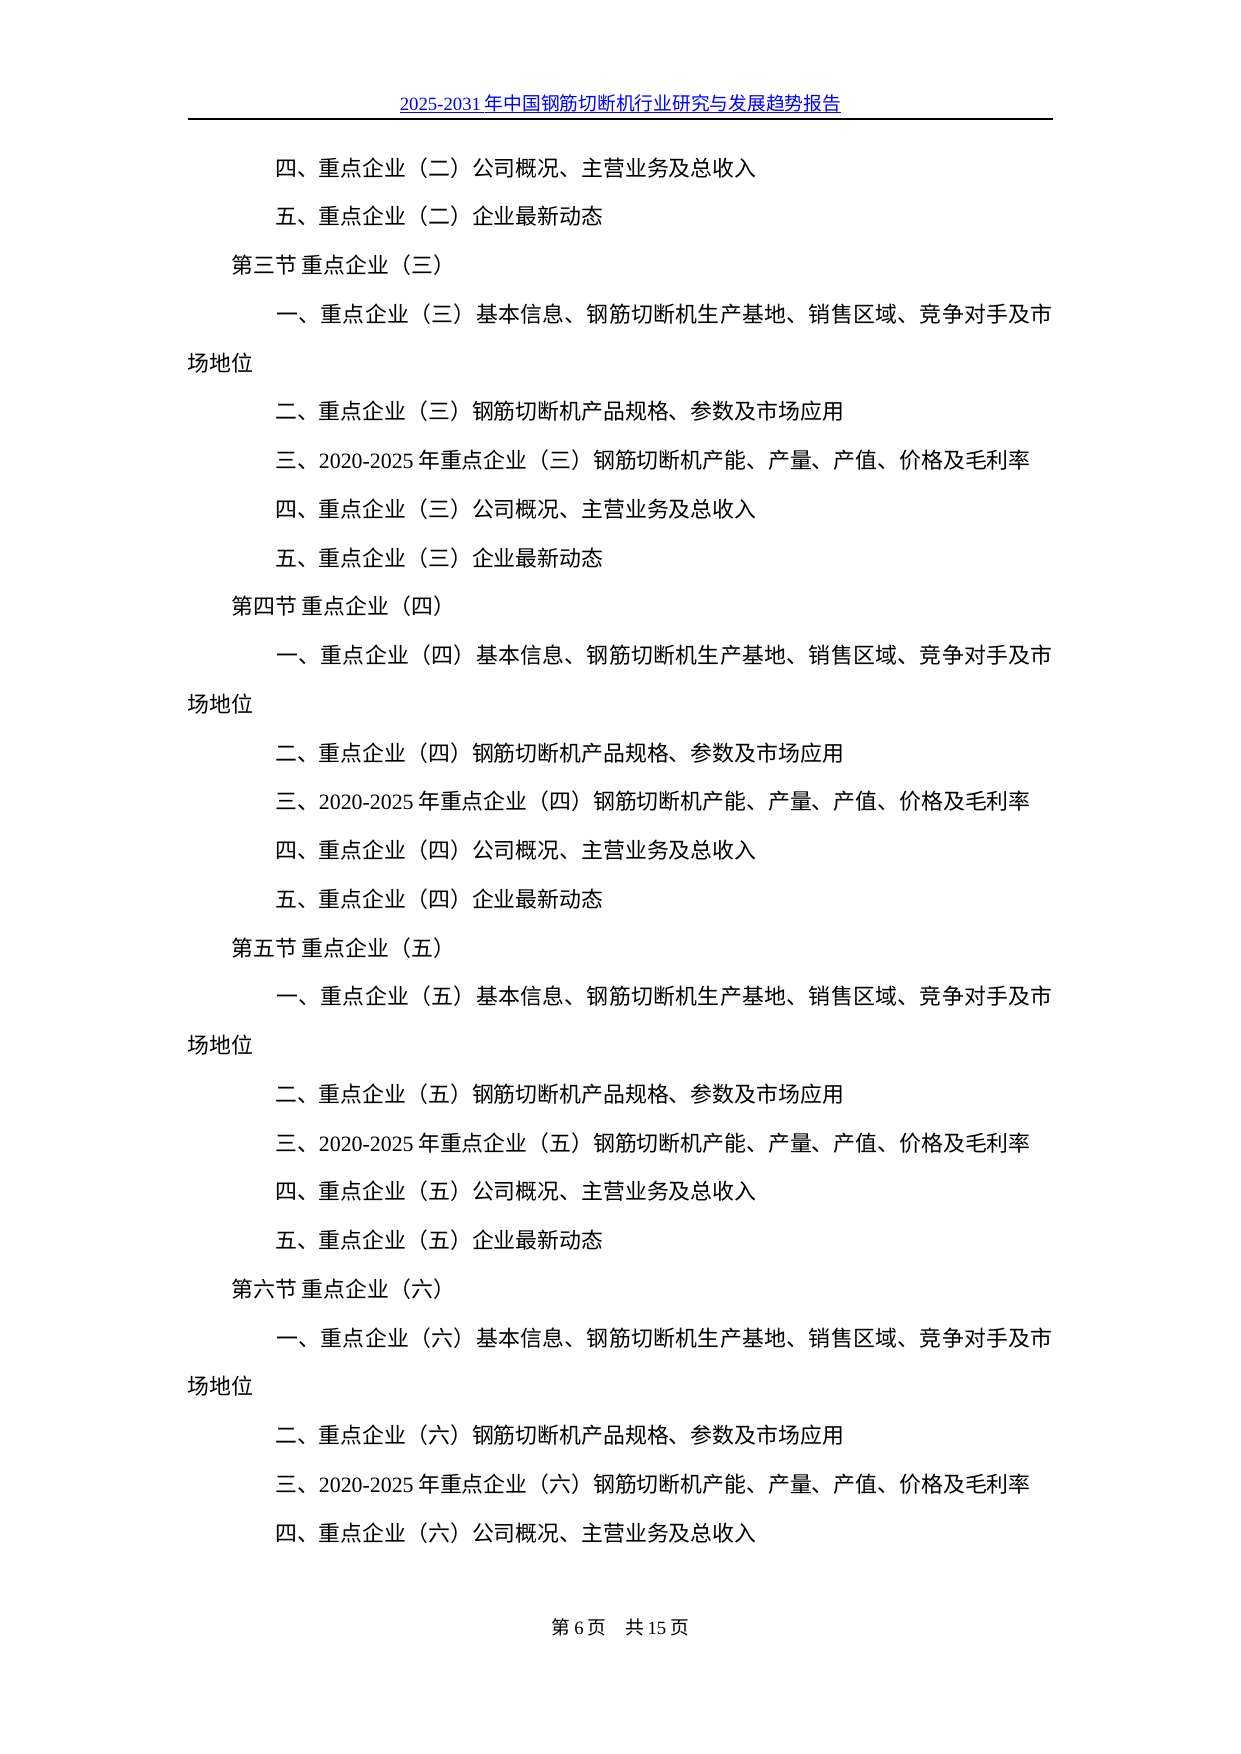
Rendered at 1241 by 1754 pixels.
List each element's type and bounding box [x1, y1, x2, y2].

text [187, 150, 1053, 1548]
